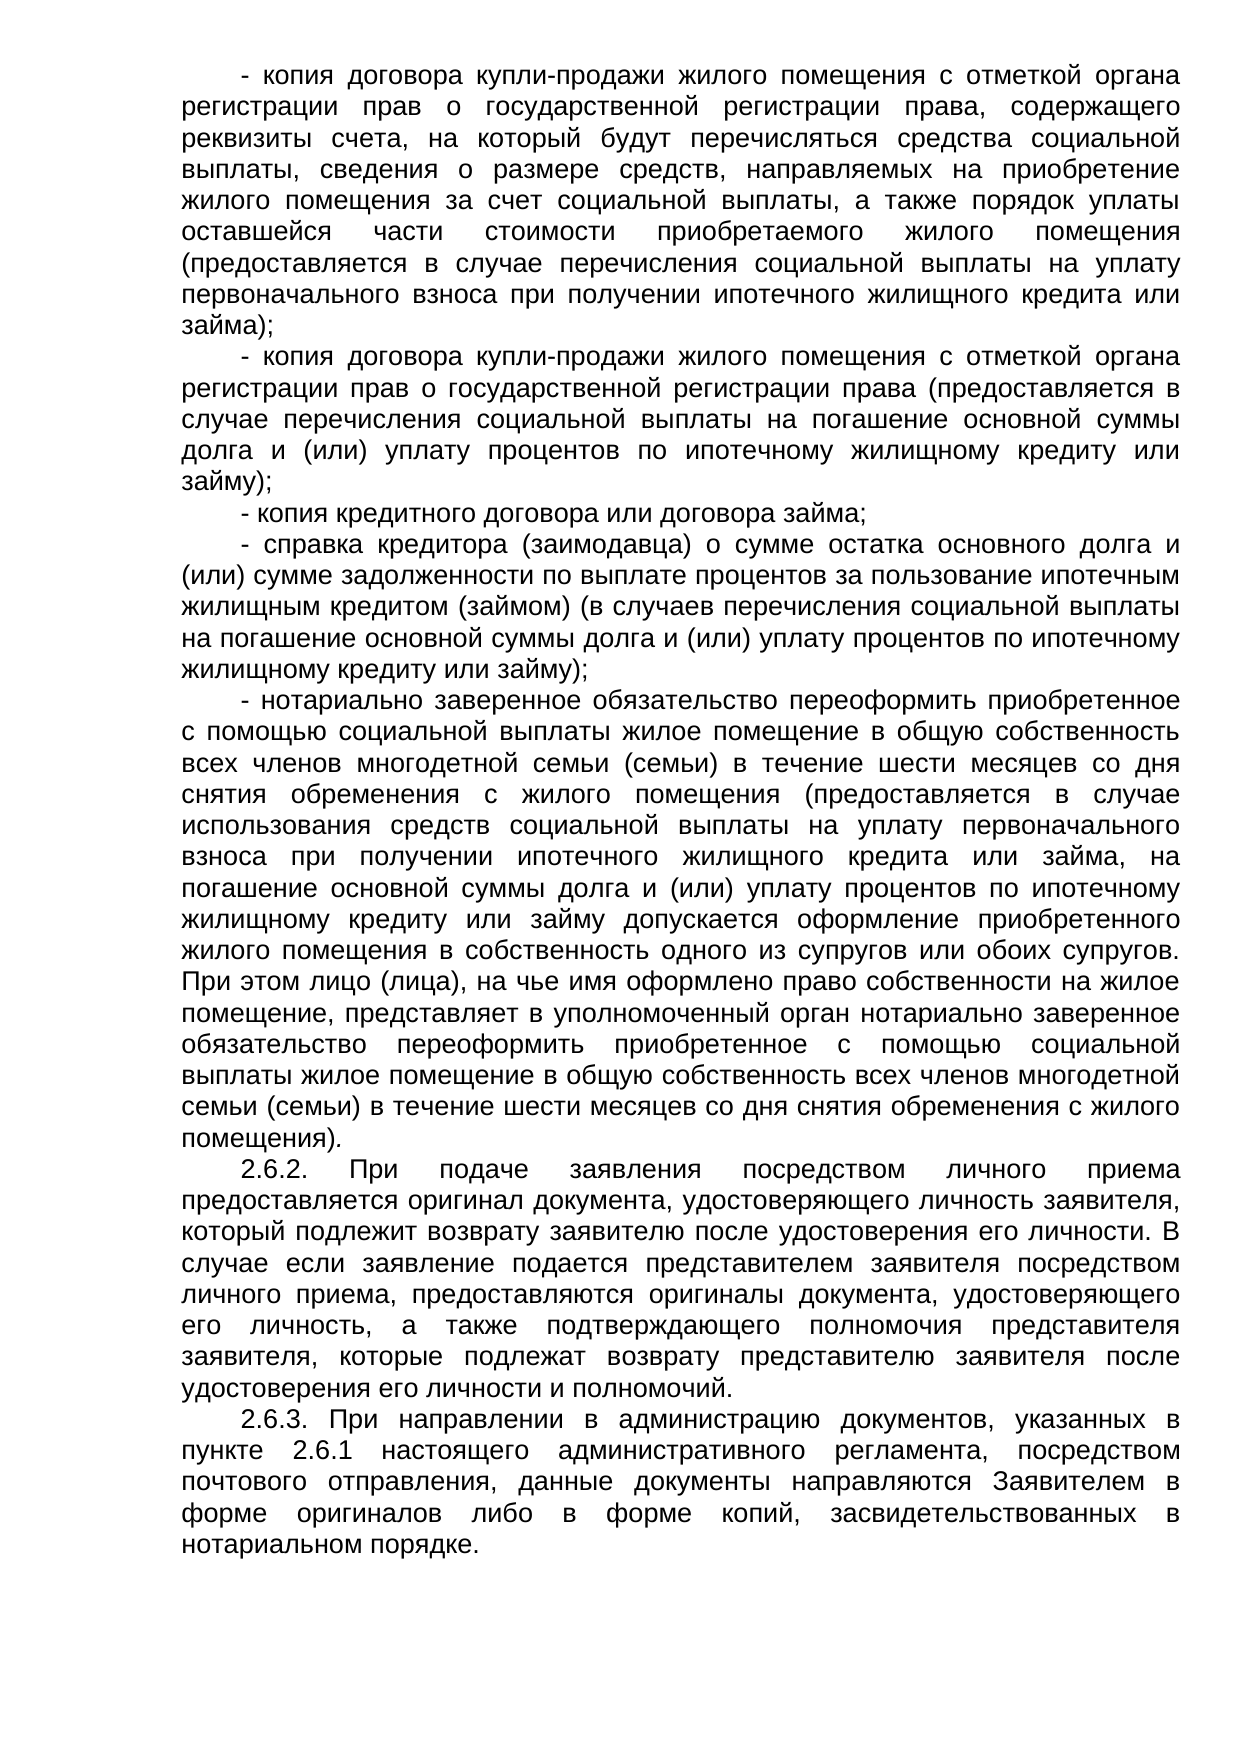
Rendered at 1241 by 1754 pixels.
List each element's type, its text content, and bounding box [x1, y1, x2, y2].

text - копия договора купли-продажи жилого помещения с отметкой органа регистрации прав о государственной регистрации права, содержащего реквизиты счета, на который будут перечисляться средства социальной выплаты, сведения о размере средств, направляемых на приобретение жилого помещения за счет социальной выплаты, а также порядок уплаты оставшейся части стоимости приобретаемого жилого помещения (предоставляется в случае перечисления социальной выплаты на уплату первоначального взноса при получении ипотечного жилищного кредита или займа); [181, 59, 1181, 340]
text - нотариально заверенное обязательство переоформить приобретенное с помощью социальной выплаты жилое помещение в общую собственность всех членов многодетной семьи (семьи) в течение шести месяцев со дня снятия обременения с жилого помещения (предоставляется в случае использования средств социальной выплаты на уплату первоначального взноса при получении ипотечного жилищного кредита или займа, на погашение основной суммы долга и (или) уплату процентов по ипотечному жилищному кредиту или займу допускается оформление приобретенного жилого помещения в собственность одного из супругов или обоих супругов. При этом лицо (лица), на чье имя оформлено право собственности на жилое помещение, представляет в уполномоченный орган нотариально заверенное обязательство переоформить приобретенное с помощью социальной выплаты жилое помещение в общую собственность всех членов многодетной семьи (семьи) в течение шести месяцев со дня снятия обременения с жилого помещения). [181, 684, 1181, 1153]
text - копия кредитного договора или договора займа; [181, 497, 1181, 528]
text - копия договора купли-продажи жилого помещения с отметкой органа регистрации прав о государственной регистрации права (предоставляется в случае перечисления социальной выплаты на погашение основной суммы долга и (или) уплату процентов по ипотечному жилищному кредиту или займу); [181, 340, 1181, 497]
text 2.6.2. При подаче заявления посредством личного приема предоставляется оригинал документа, удостоверяющего личность заявителя, который подлежит возврату заявителю после удостоверения его личности. В случае если заявление подается представителем заявителя посредством личного приема, предоставляются оригиналы документа, удостоверяющего его личность, а также подтверждающего полномочия представителя заявителя, которые подлежат возврату представителю заявителя после удостоверения его личности и полномочий. [181, 1153, 1181, 1403]
text - справка кредитора (заимодавца) о сумме остатка основного долга и (или) сумме задолженности по выплате процентов за пользование ипотечным жилищным кредитом (займом) (в случаев перечисления социальной выплаты на погашение основной суммы долга и (или) уплату процентов по ипотечному жилищному кредиту или займу); [181, 528, 1181, 684]
text 2.6.3. При направлении в администрацию документов, указанных в пункте 2.6.1 настоящего административного регламента, посредством почтового отправления, данные документы направляются Заявителем в форме оригиналов либо в форме копий, засвидетельствованных в нотариальном порядке. [181, 1403, 1181, 1559]
